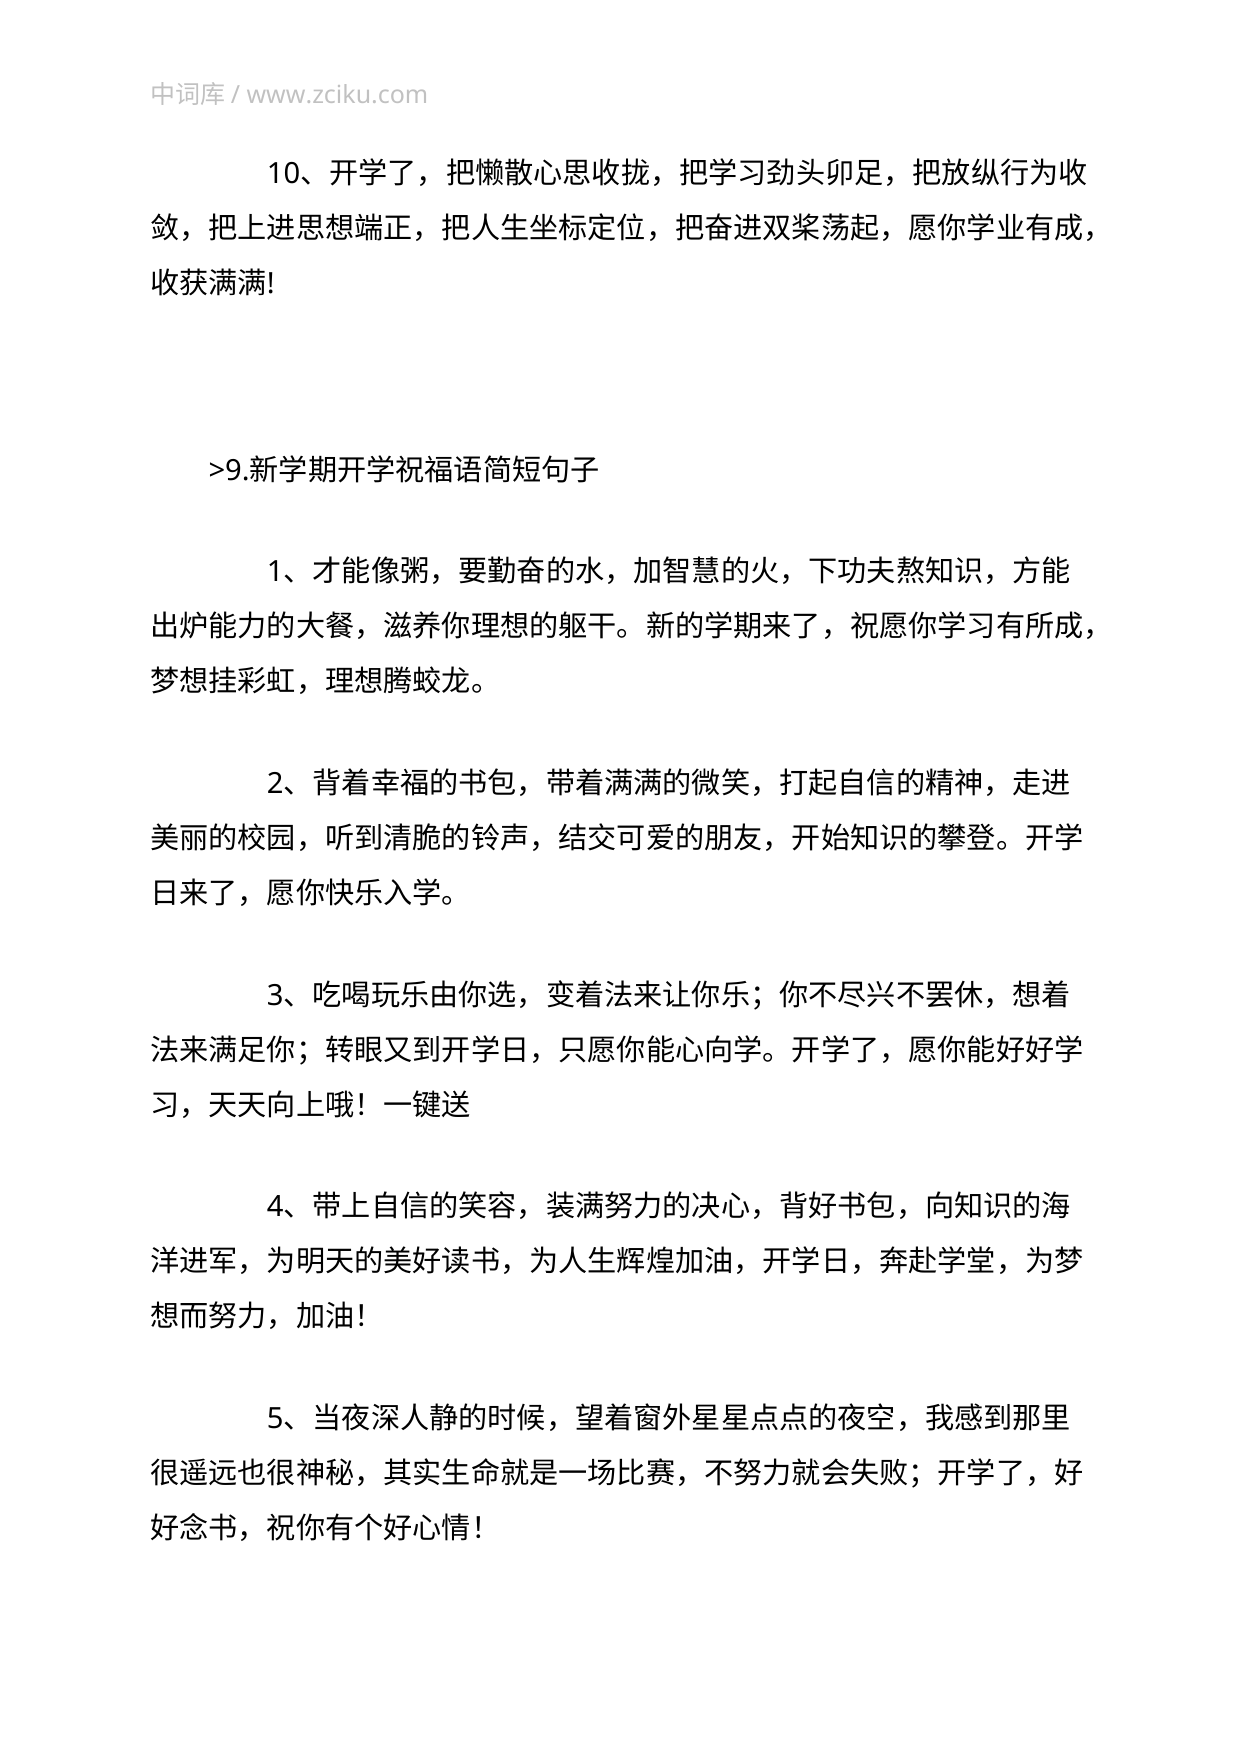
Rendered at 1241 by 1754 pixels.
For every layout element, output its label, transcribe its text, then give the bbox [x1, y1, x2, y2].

text 1、才能像粥，要勤奋的水，加智慧的火，下功夫熬知识，方能出炉能力的大餐，滋养你理想的躯干。新的学期来了，祝愿你学习有所成，梦想挂彩虹，理想腾蛟龙。 [150, 548, 1090, 700]
text 3、吃喝玩乐由你选，变着法来让你乐；你不尽兴不罢休，想着法来满足你；转眼又到开学日，只愿你能心向学。开学了，愿你能好好学习，天天向上哦！一键送 [150, 971, 1090, 1123]
text 5、当夜深人静的时候，望着窗外星星点点的夜空，我感到那里很遥远也很神秘，其实生命就是一场比赛，不努力就会失败；开学了，好好念书，祝你有个好心情！ [150, 1395, 1090, 1547]
text 10、开学了，把懒散心思收拢，把学习劲头卯足，把放纵行为收敛，把上进思想端正，把人生坐标定位，把奋进双桨荡起，愿你学业有成，收获满满! [150, 150, 1090, 302]
text >9.新学期开学祝福语简短句子 [150, 446, 1090, 488]
text 4、带上自信的笑容，装满努力的决心，背好书包，向知识的海洋进军，为明天的美好读书，为人生辉煌加油，开学日，奔赴学堂，为梦想而努力，加油！ [150, 1183, 1090, 1335]
text 2、背着幸福的书包，带着满满的微笑，打起自信的精神，走进美丽的校园，听到清脆的铃声，结交可爱的朋友，开始知识的攀登。开学日来了，愿你快乐入学。 [150, 760, 1090, 912]
